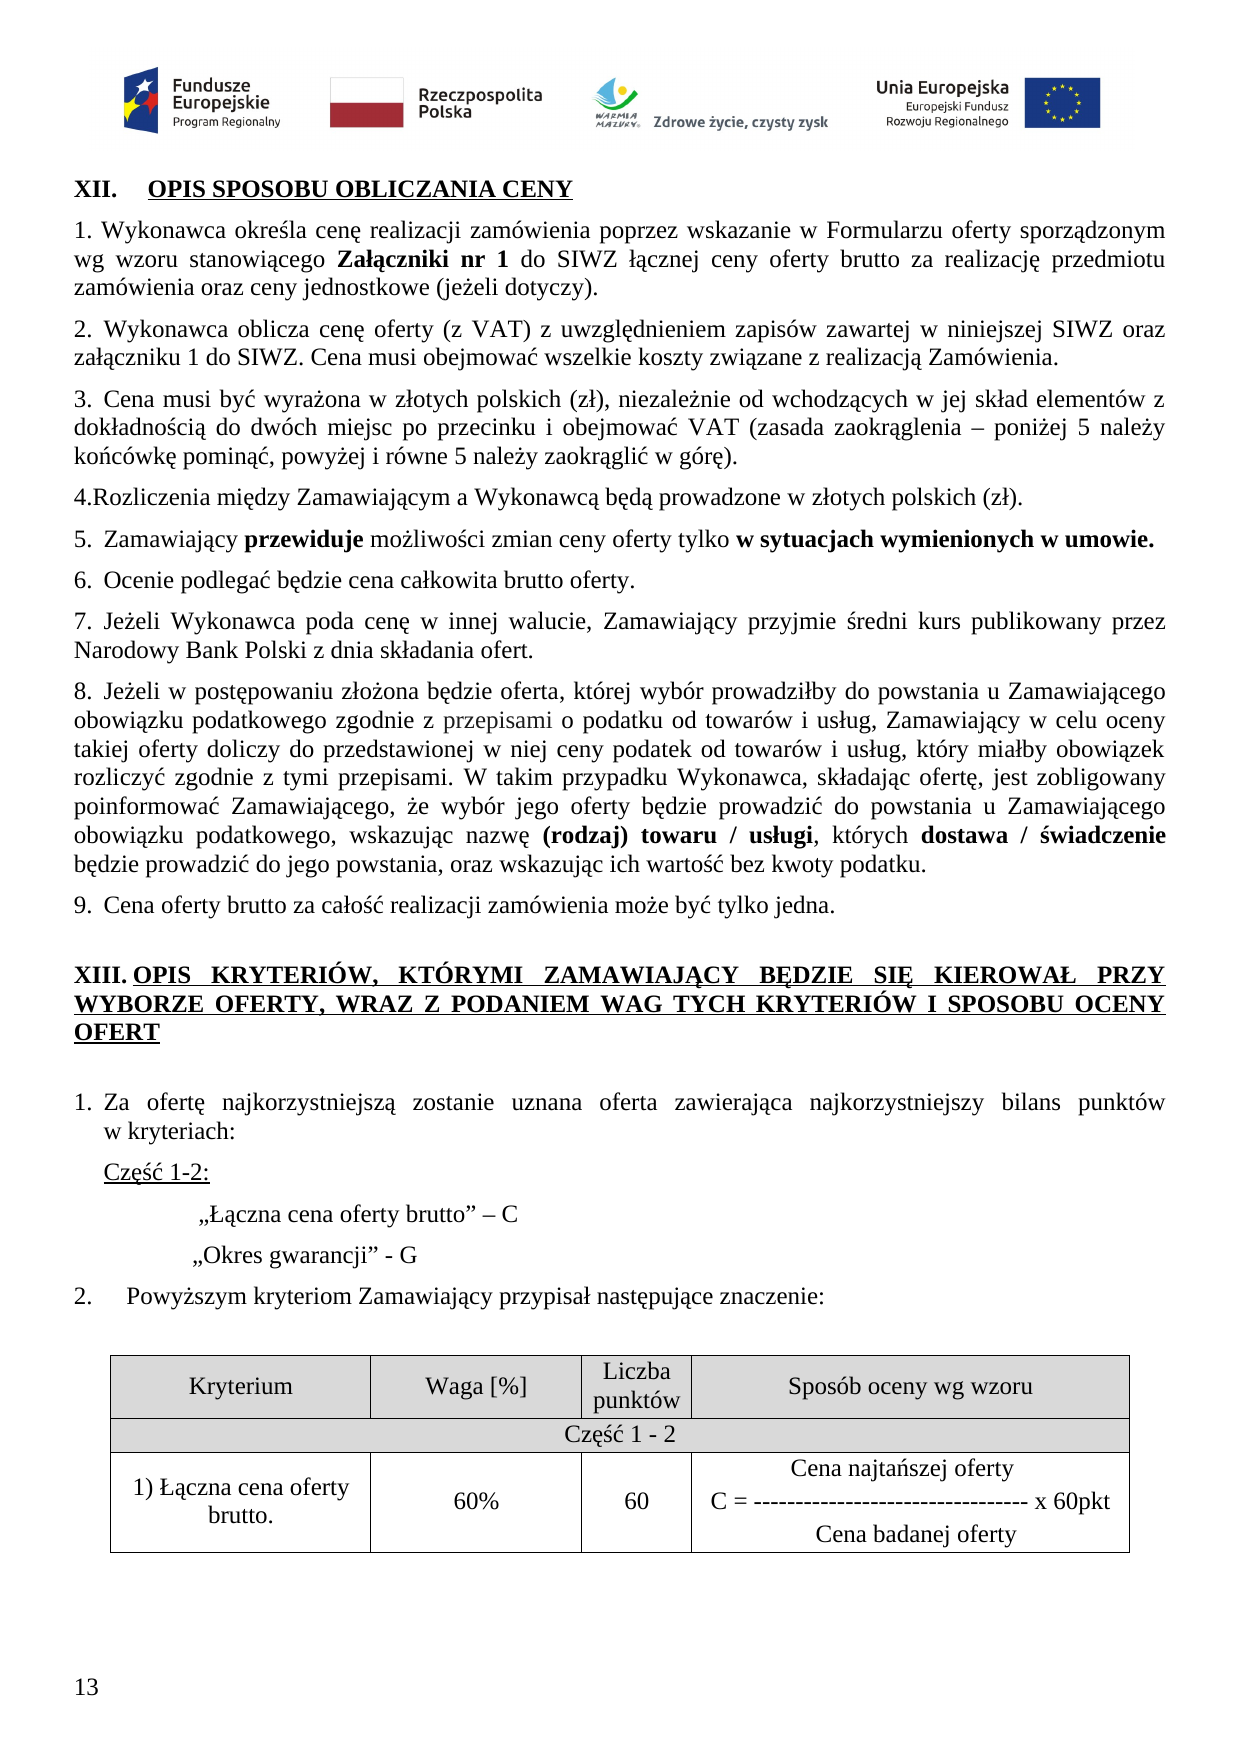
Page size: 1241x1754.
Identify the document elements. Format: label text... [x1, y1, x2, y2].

table_cell 60% [371, 1453, 581, 1552]
table_cell Cena najtańszej oferty C = --------------------------------- x 60pkt Cena badanej oferty [692, 1453, 1129, 1552]
text Część 1-2: [103, 1157, 1166, 1186]
table_header Liczba punktów [582, 1356, 691, 1418]
list Ocenie podlegać będzie cena całkowita brutto oferty. [74, 565, 1166, 594]
table_header Waga [%] [371, 1356, 581, 1418]
list Jeżeli Wykonawca poda cenę w innej walucie, Zamawiający przyjmie średni kurs publikowany przez Narodowy Bank Polski z dnia składania ofert. [74, 606, 1166, 664]
text „Łączna cena oferty brutto” – C [192, 1199, 1166, 1227]
table_header Sposób oceny wg wzoru [692, 1356, 1129, 1418]
picture [87, 47, 1135, 151]
list Rozliczenia między Zamawiającym a Wykonawcą będą prowadzone w złotych polskich (zł). [74, 482, 1166, 511]
list Powyższym kryteriom Zamawiający przypisał następujące znaczenie: [74, 1281, 1166, 1310]
table_cell Część 1 - 2 [111, 1419, 1129, 1452]
list 1. Wykonawca określa cenę realizacji zamówienia poprzez wskazanie w Formularzu oferty sporządzonym wg wzoru stanowiącego Załączniki nr 1 do SIWZ łącznej ceny oferty brutto za realizację przedmiotu zamówienia oraz ceny jednostkowe (jeżeli dotyczy). [74, 215, 1166, 301]
list Jeżeli w postępowaniu złożona będzie oferta, której wybór prowadziłby do powstania u Zamawiającego obowiązku podatkowego zgodnie z przepisami o podatku od towarów i usług, Zamawiający w celu oceny takiej oferty doliczy do przedstawionej w niej ceny podatek od towarów i usług, który miałby obowiązek rozliczyć zgodnie z tymi przepisami. W takim przypadku Wykonawca, składając ofertę, jest zobligowany poinformować Zamawiającego, że wybór jego oferty będzie prowadzić do powstania u Zamawiającego obowiązku podatkowego, wskazując nazwę (rodzaj) towaru / usługi, których dostawa / świadczenie będzie prowadzić do jego powstania, oraz wskazując ich wartość bez kwoty podatku. [74, 676, 1166, 877]
list OPIS KRYTERIÓW, KTÓRYMI ZAMAWIAJĄCY BĘDZIE SIĘ KIEROWAŁ PRZY WYBORZE OFERTY, WRAZ Z PODANIEM WAG TYCH KRYTERIÓW I SPOSOBU OCENY OFERT [74, 960, 1166, 1014]
table_cell 60 [582, 1453, 691, 1552]
list Wykonawca oblicza cenę oferty (z VAT) z uwzględnieniem zapisów zawartej w niniejszej SIWZ oraz załączniku 1 do SIWZ. Cena musi obejmować wszelkie koszty związane z realizacją Zamówienia. [74, 314, 1166, 371]
list Cena musi być wyrażona w złotych polskich (zł), niezależnie od wchodzących w jej skład elementów z dokładnością do dwóch miejsc po przecinku i obejmować VAT (zasada zaokrąglenia – poniżej 5 należy końcówkę pominąć, powyżej i równe 5 należy zaokrąglić w górę). [74, 384, 1166, 470]
list Za ofertę najkorzystniejszą zostanie uznana oferta zawierająca najkorzystniejszy bilans punktów w kryteriach: [74, 1087, 1166, 1145]
list OPIS SPOSOBU OBLICZANIA CENY [74, 174, 1166, 202]
list OPIS KRYTERIÓW, KTÓRYMI ZAMAWIAJĄCY BĘDZIE SIĘ KIEROWAŁ PRZY WYBORZE OFERTY, WRAZ Z PODANIEM WAG TYCH KRYTERIÓW I SPOSOBU OCENY OFERT [74, 1015, 1166, 1046]
text „Okres gwarancji” - G [192, 1240, 1166, 1269]
list Zamawiający przewiduje możliwości zmian ceny oferty tylko w sytuacjach wymienionych w umowie. [74, 524, 1166, 552]
list Cena oferty brutto za całość realizacji zamówienia może być tylko jedna. [74, 890, 1166, 919]
table_cell 1) Łączna cena oferty brutto. [111, 1453, 370, 1552]
table_header Kryterium [111, 1356, 370, 1418]
